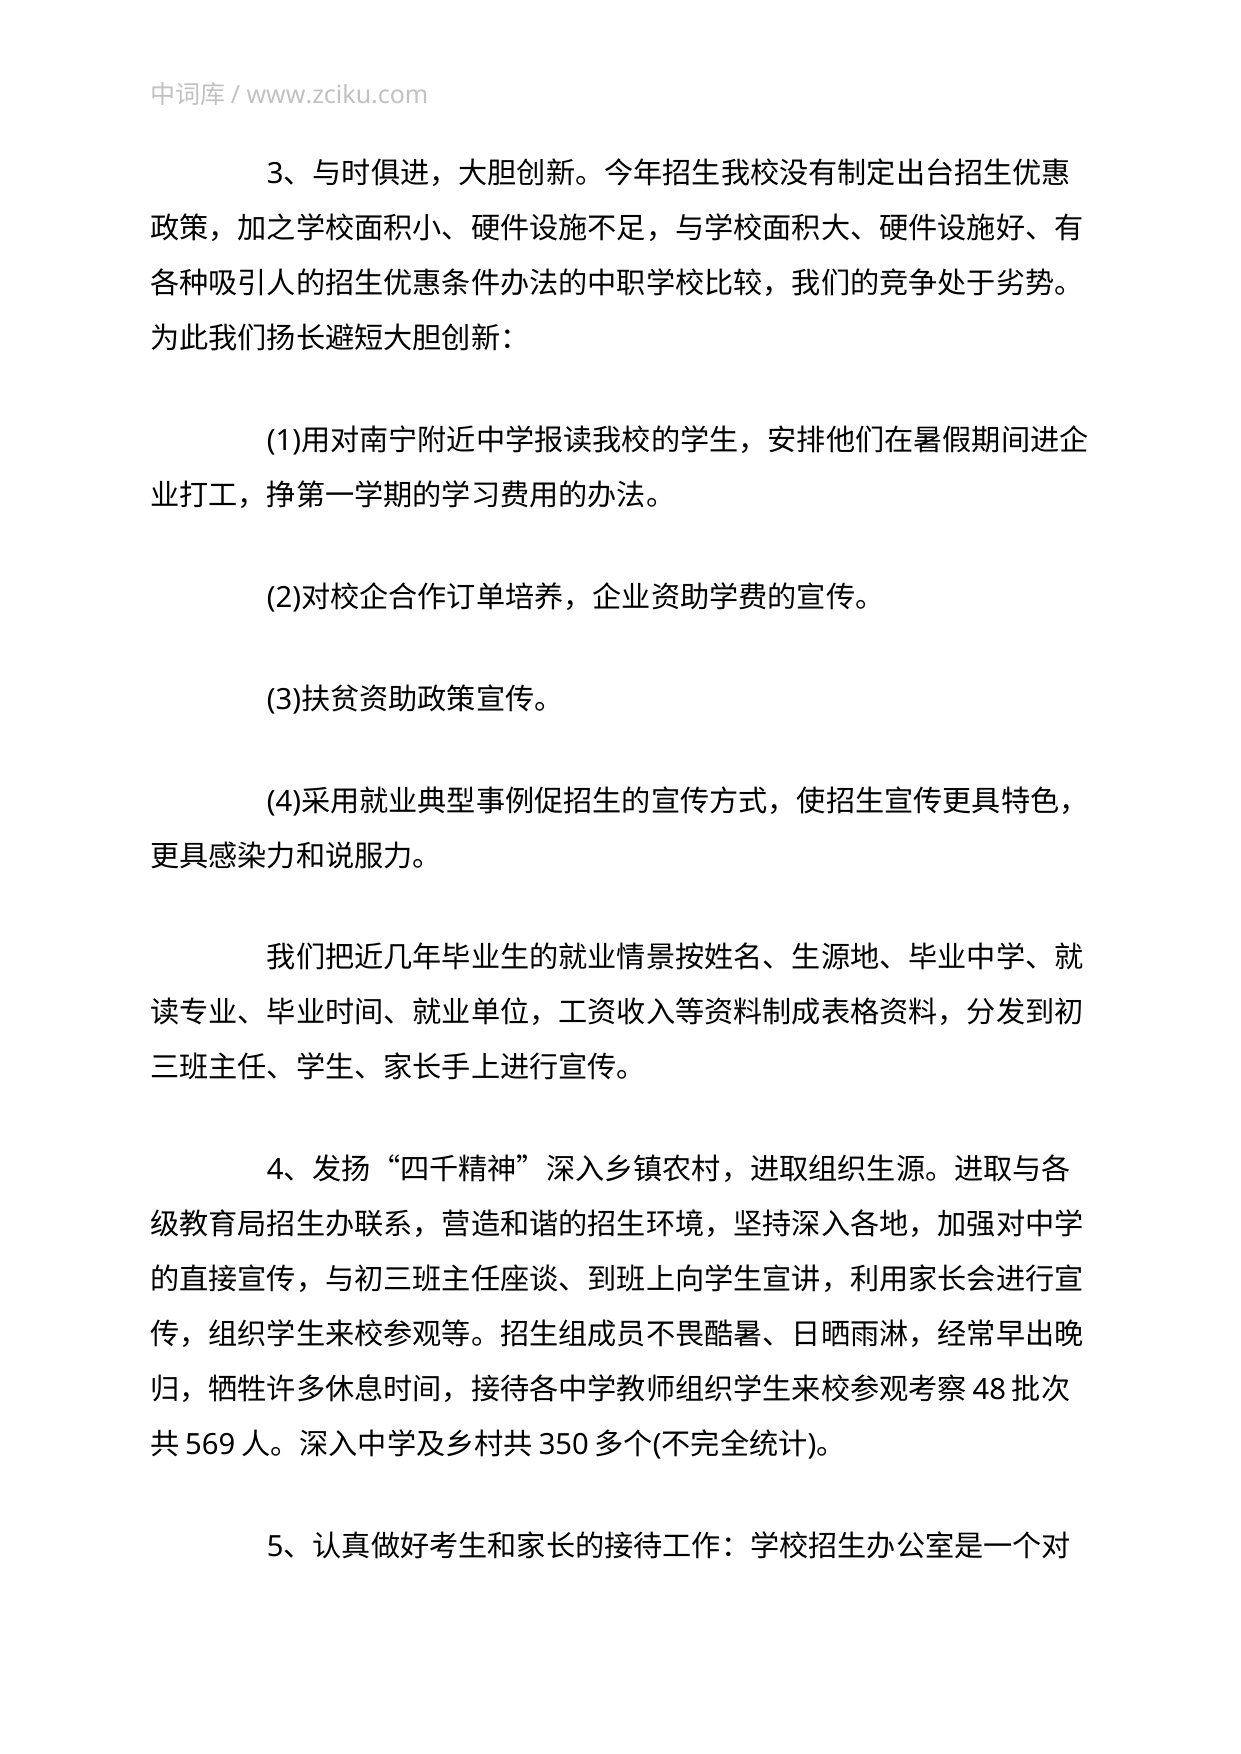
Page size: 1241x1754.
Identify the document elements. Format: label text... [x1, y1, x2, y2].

text (1)用对南宁附近中学报读我校的学生，安排他们在暑假期间进企业打工，挣第一学期的学习费用的办法。 [150, 417, 1090, 514]
text (3)扶贫资助政策宣传。 [150, 675, 1090, 718]
text 3、与时俱进，大胆创新。今年招生我校没有制定出台招生优惠政策，加之学校面积小、硬件设施不足，与学校面积大、硬件设施好、有各种吸引人的招生优惠条件办法的中职学校比较，我们的竞争处于劣势。为此我们扬长避短大胆创新： [150, 150, 1090, 357]
text (2)对校企合作订单培养，企业资助学费的宣传。 [150, 573, 1090, 616]
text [150, 1522, 1090, 1565]
text 4、发扬“四千精神”深入乡镇农村，进取组织生源。进取与各级教育局招生办联系，营造和谐的招生环境，坚持深入各地，加强对中学的直接宣传，与初三班主任座谈、到班上向学生宣讲，利用家长会进行宣传，组织学生来校参观等。招生组成员不畏酷暑、日晒雨淋，经常早出晚归，牺牲许多休息时间，接待各中学教师组织学生来校参观考察48批次共569人。深入中学及乡村共350多个(不完全统计)。 [150, 1146, 1090, 1463]
text 我们把近几年毕业生的就业情景按姓名、生源地、毕业中学、就读专业、毕业时间、就业单位，工资收入等资料制成表格资料，分发到初三班主任、学生、家长手上进行宣传。 [150, 934, 1090, 1086]
text (4)采用就业典型事例促招生的宣传方式，使招生宣传更具特色，更具感染力和说服力。 [150, 777, 1090, 874]
